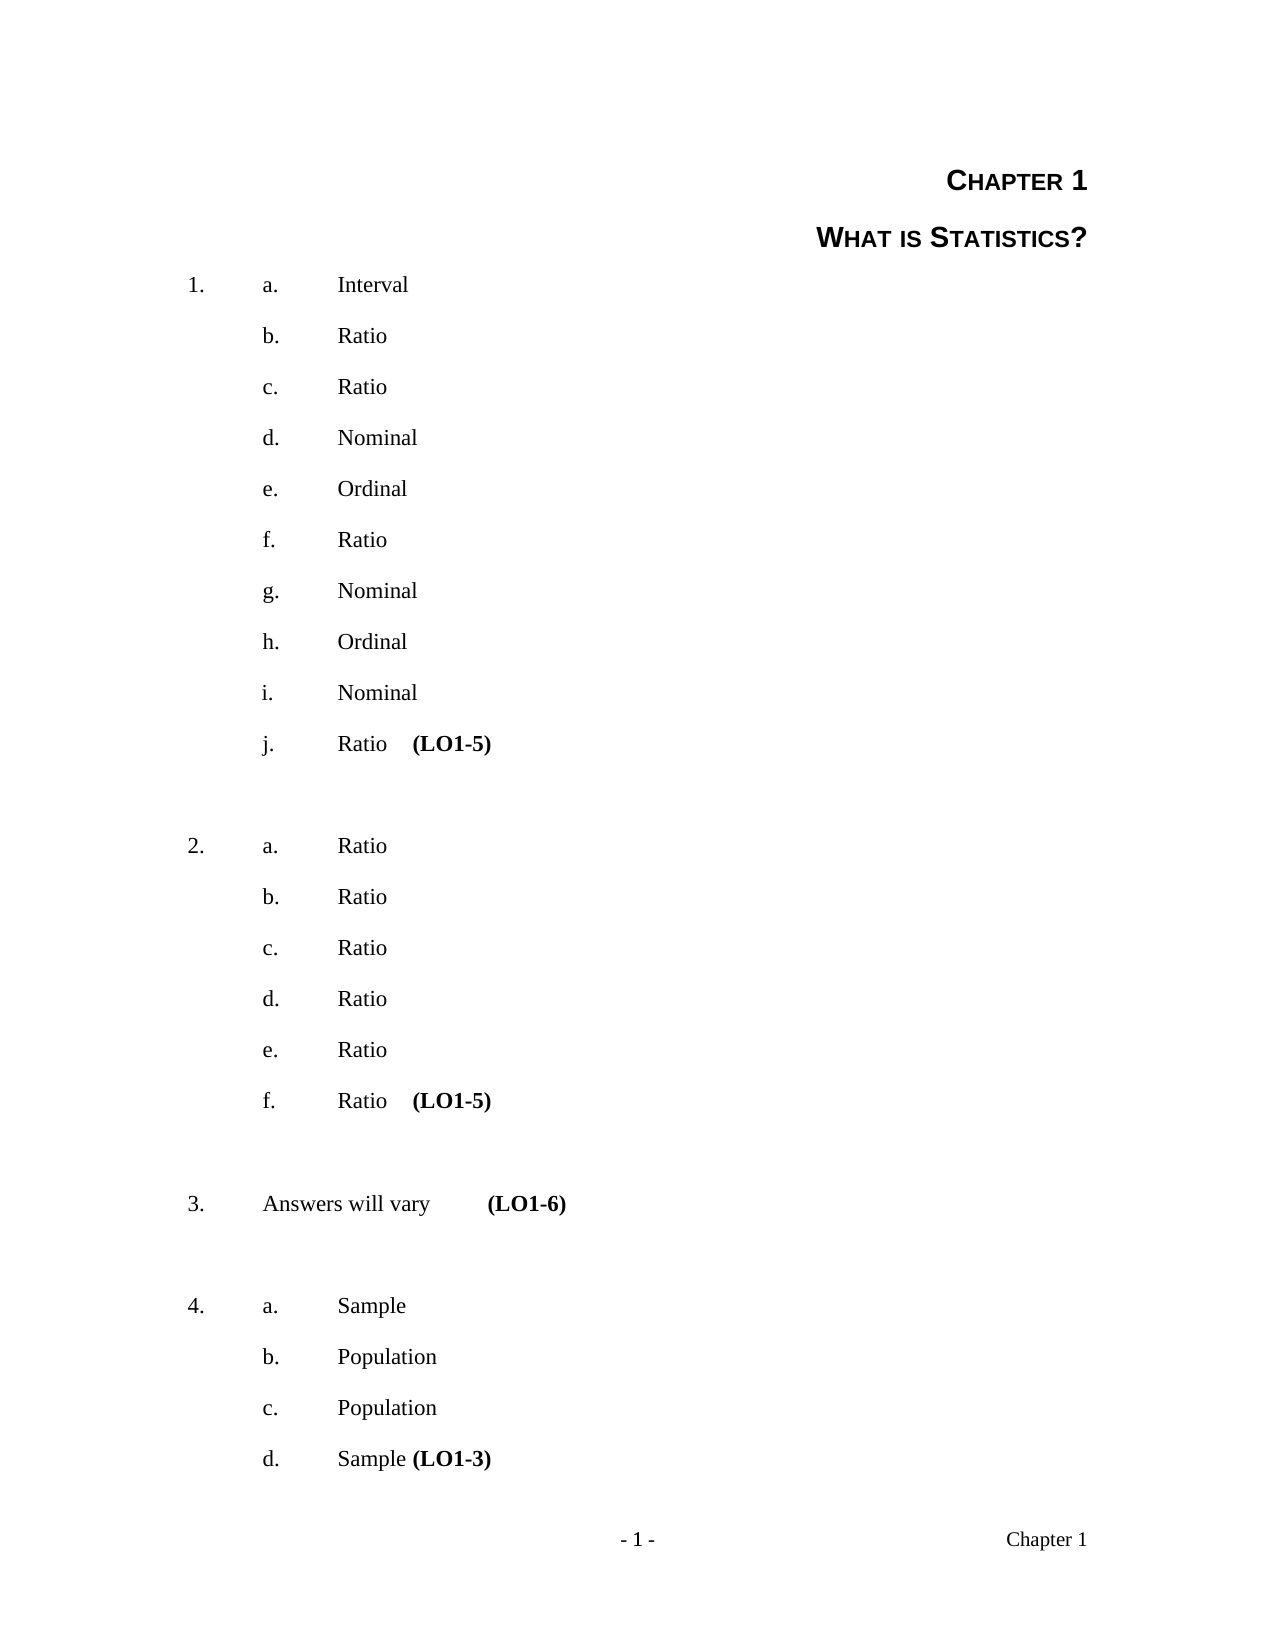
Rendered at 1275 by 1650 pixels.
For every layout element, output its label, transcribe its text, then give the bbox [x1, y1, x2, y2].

list Ratio [262, 322, 1087, 348]
text c. Population [225, 1394, 1087, 1420]
list Nominal [262, 577, 1087, 603]
text e. Ratio [225, 1036, 1087, 1063]
text d. Sample (LO1-3) [225, 1445, 1087, 1471]
text b. Population [225, 1343, 1087, 1369]
text d. Ratio [225, 985, 1087, 1012]
text 2. a. Ratio [187, 832, 1087, 859]
text b. Ratio [225, 883, 1087, 910]
text 1. a. Interval [187, 271, 1087, 297]
list Ratio (LO1-5) [262, 730, 1087, 757]
list Ordinal [262, 628, 1087, 654]
text f. Ratio (LO1-5) [225, 1087, 1087, 1114]
list Ordinal [262, 475, 1087, 501]
subtitle What is Statistics? [187, 220, 1087, 253]
list Nominal [262, 424, 1087, 450]
list Nominal [261, 679, 1087, 706]
text 3. Answers will vary (LO1-6) [187, 1189, 1087, 1216]
list Ratio [262, 526, 1087, 552]
text 4. a. Sample [187, 1292, 1087, 1318]
text c. Ratio [225, 934, 1087, 961]
subtitle Chapter 1 [187, 162, 1087, 196]
list Ratio [262, 373, 1087, 399]
